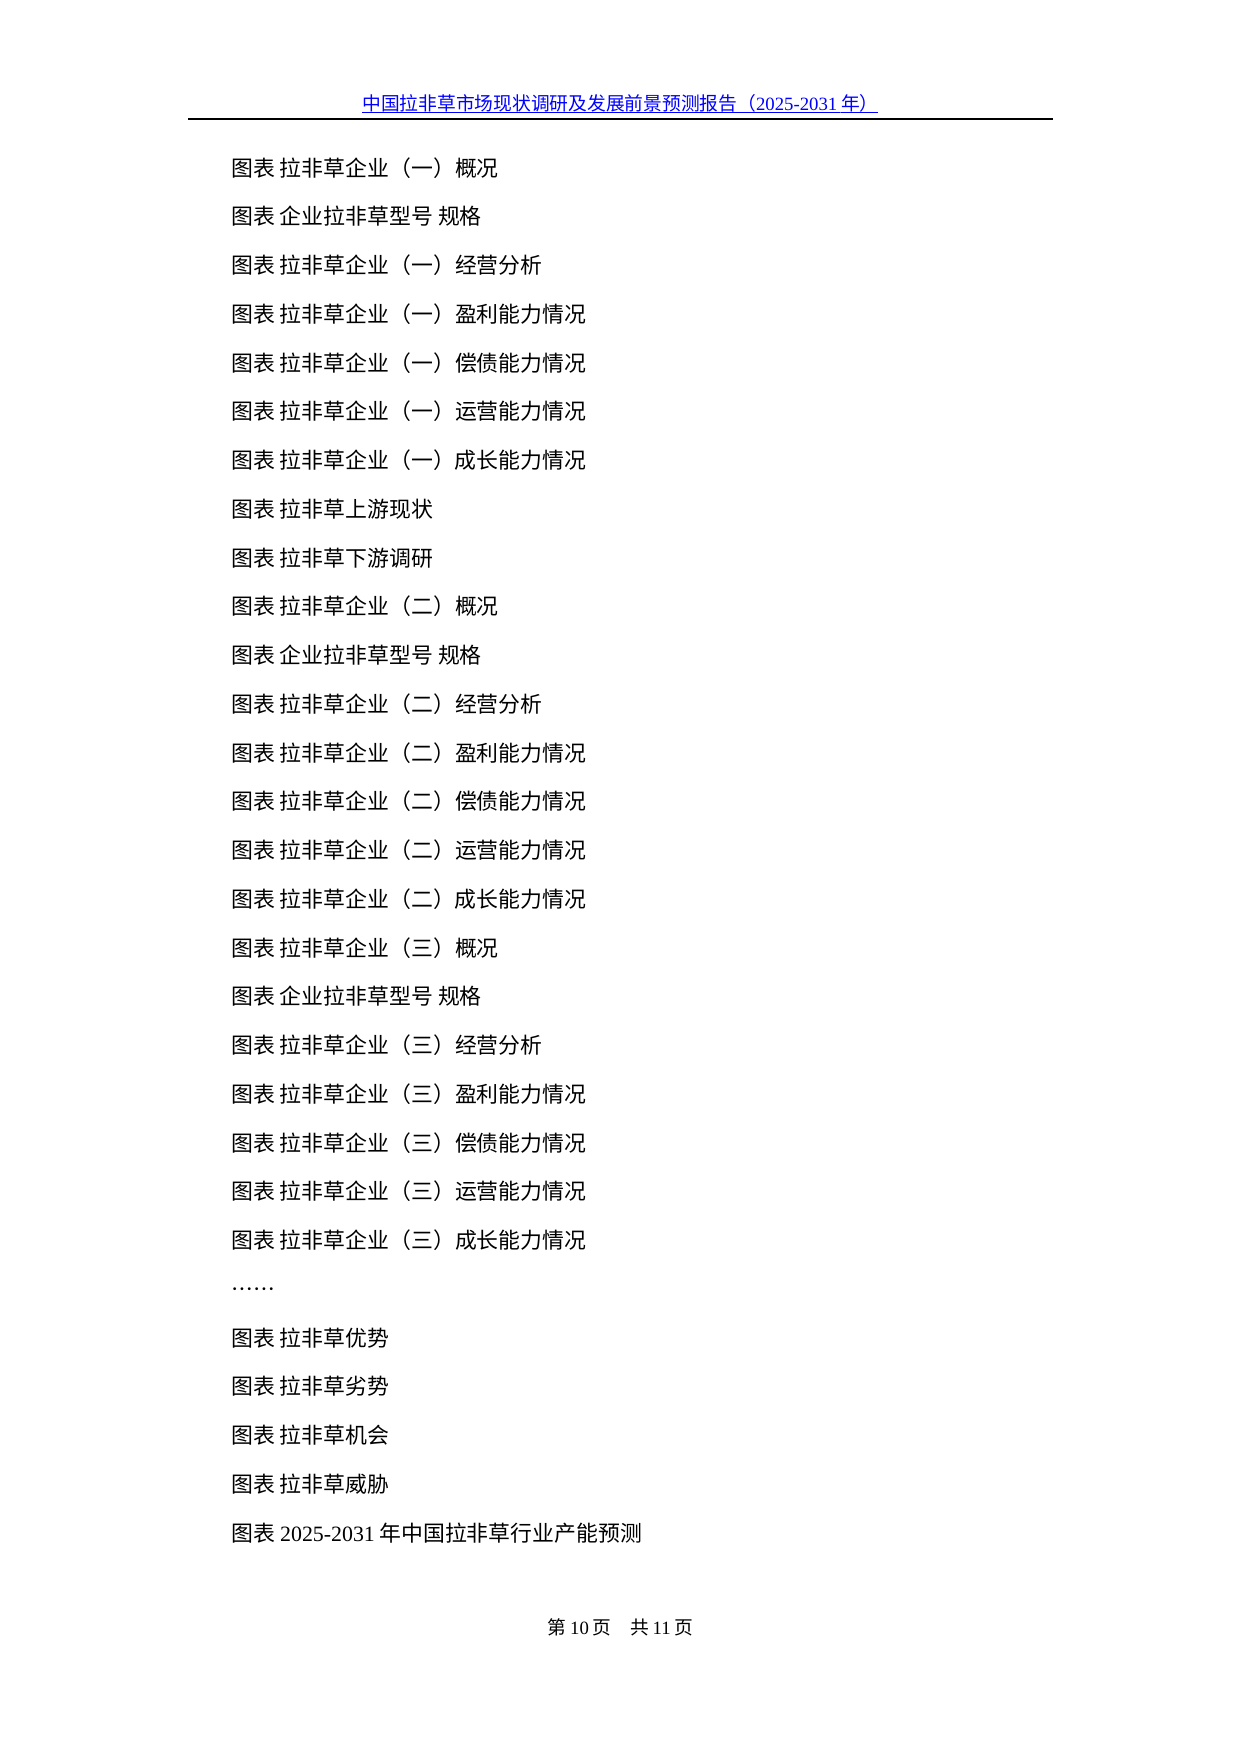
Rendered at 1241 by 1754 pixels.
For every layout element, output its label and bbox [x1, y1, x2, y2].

text [187, 150, 1053, 1548]
